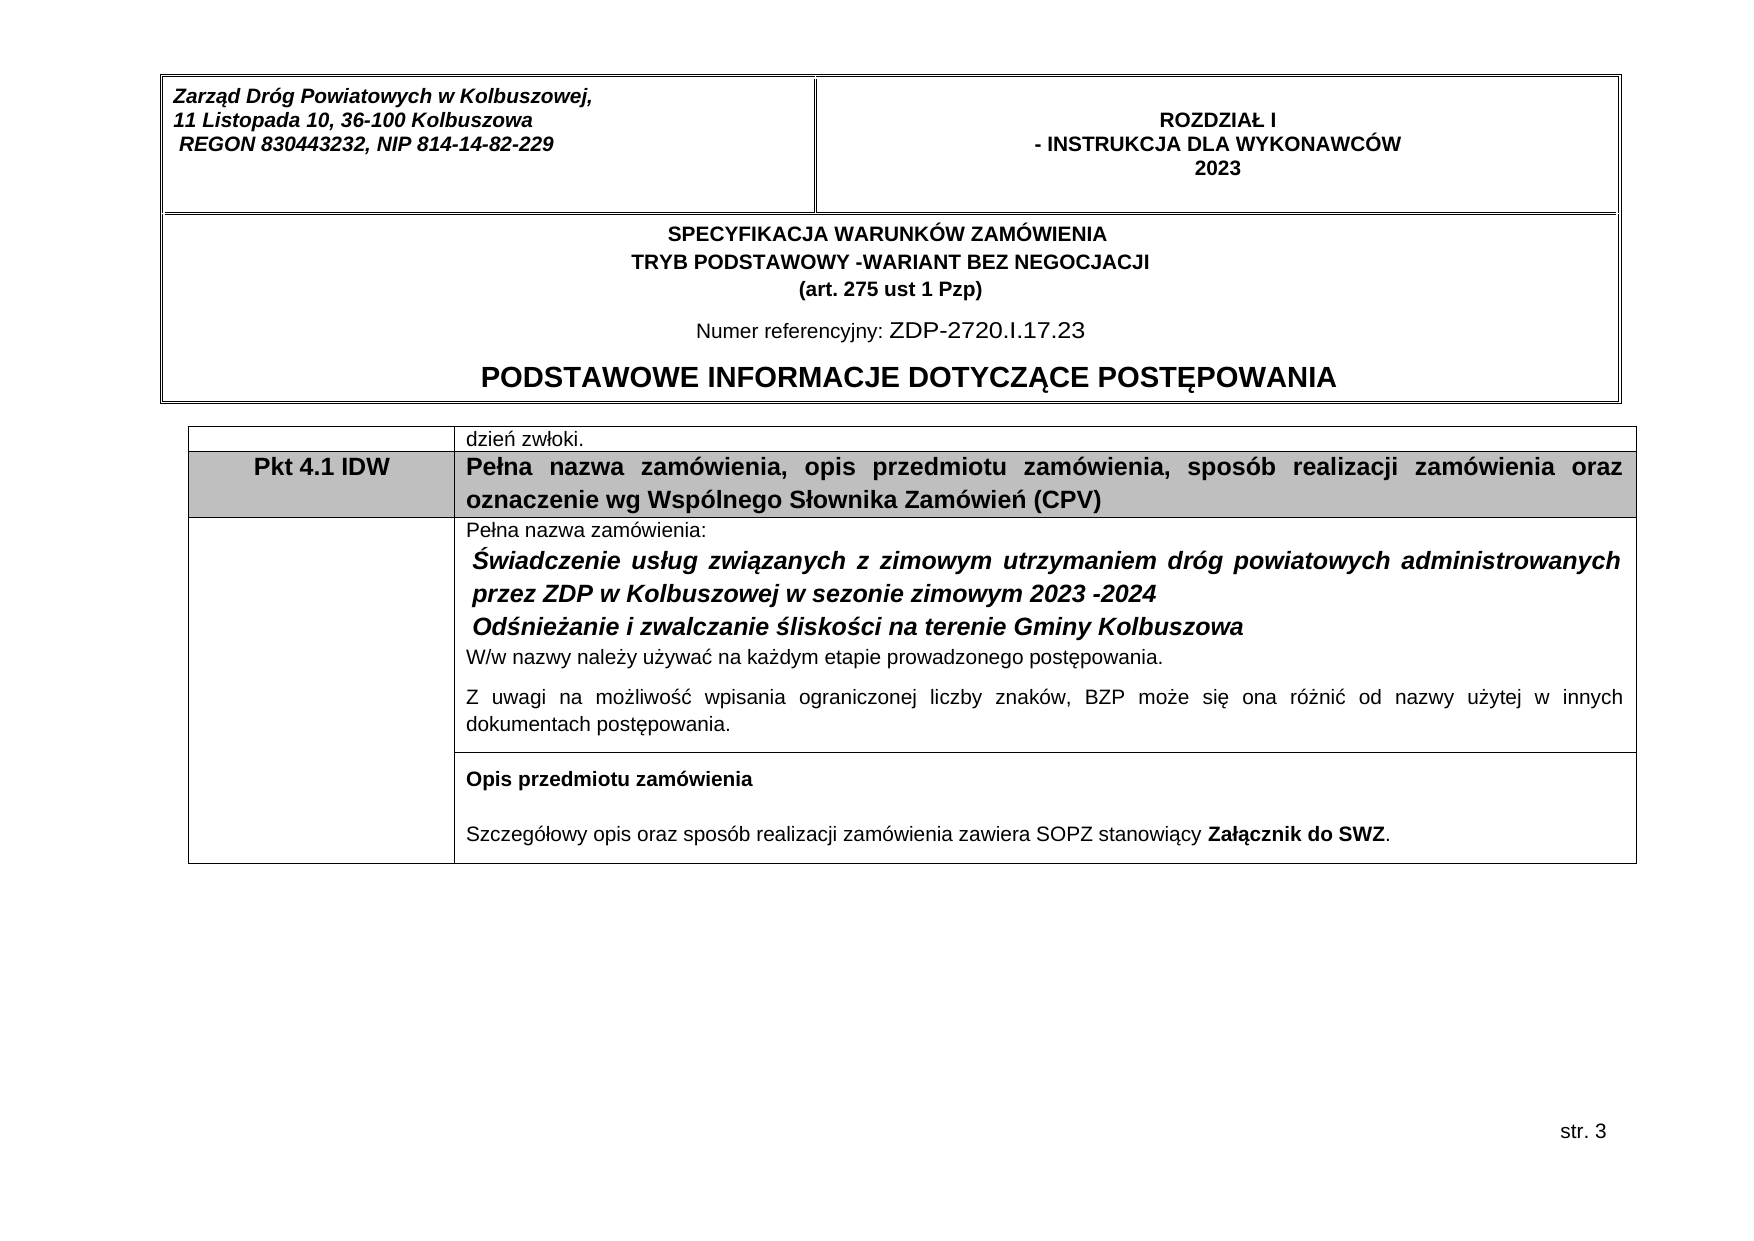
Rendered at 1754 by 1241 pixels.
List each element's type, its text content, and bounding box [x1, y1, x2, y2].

table_cell [189, 518, 454, 863]
table_cell Pełna nazwa zamówienia, opis przedmiotu zamówienia, sposób realizacji zamówienia oraz oznaczenie wg Wspólnego Słownika Zamówień (CPV) [455, 452, 1636, 517]
table_cell Pkt 4.1 IDW [189, 452, 454, 517]
table_cell Opis przedmiotu zamówienia Szczegółowy opis oraz sposób realizacji zamówienia zawiera SOPZ stanowiący Załącznik do SWZ. [455, 753, 1636, 863]
table_cell [189, 427, 454, 451]
table_cell Pełna nazwa zamówienia: Świadczenie usług związanych z zimowym utrzymaniem dróg powiatowych administrowanych przez ZDP w Kolbuszowej w sezonie zimowym 2023 -2024 Odśnieżanie i zwalczanie śliskości na terenie Gminy Kolbuszowa W/w nazwy należy używać na każdym etapie prowadzonego postępowania. Z uwagi na możliwość wpisania ograniczonej liczby znaków, BZP może się ona różnić od nazwy użytej w innych dokumentach postępowania. [455, 518, 1636, 752]
